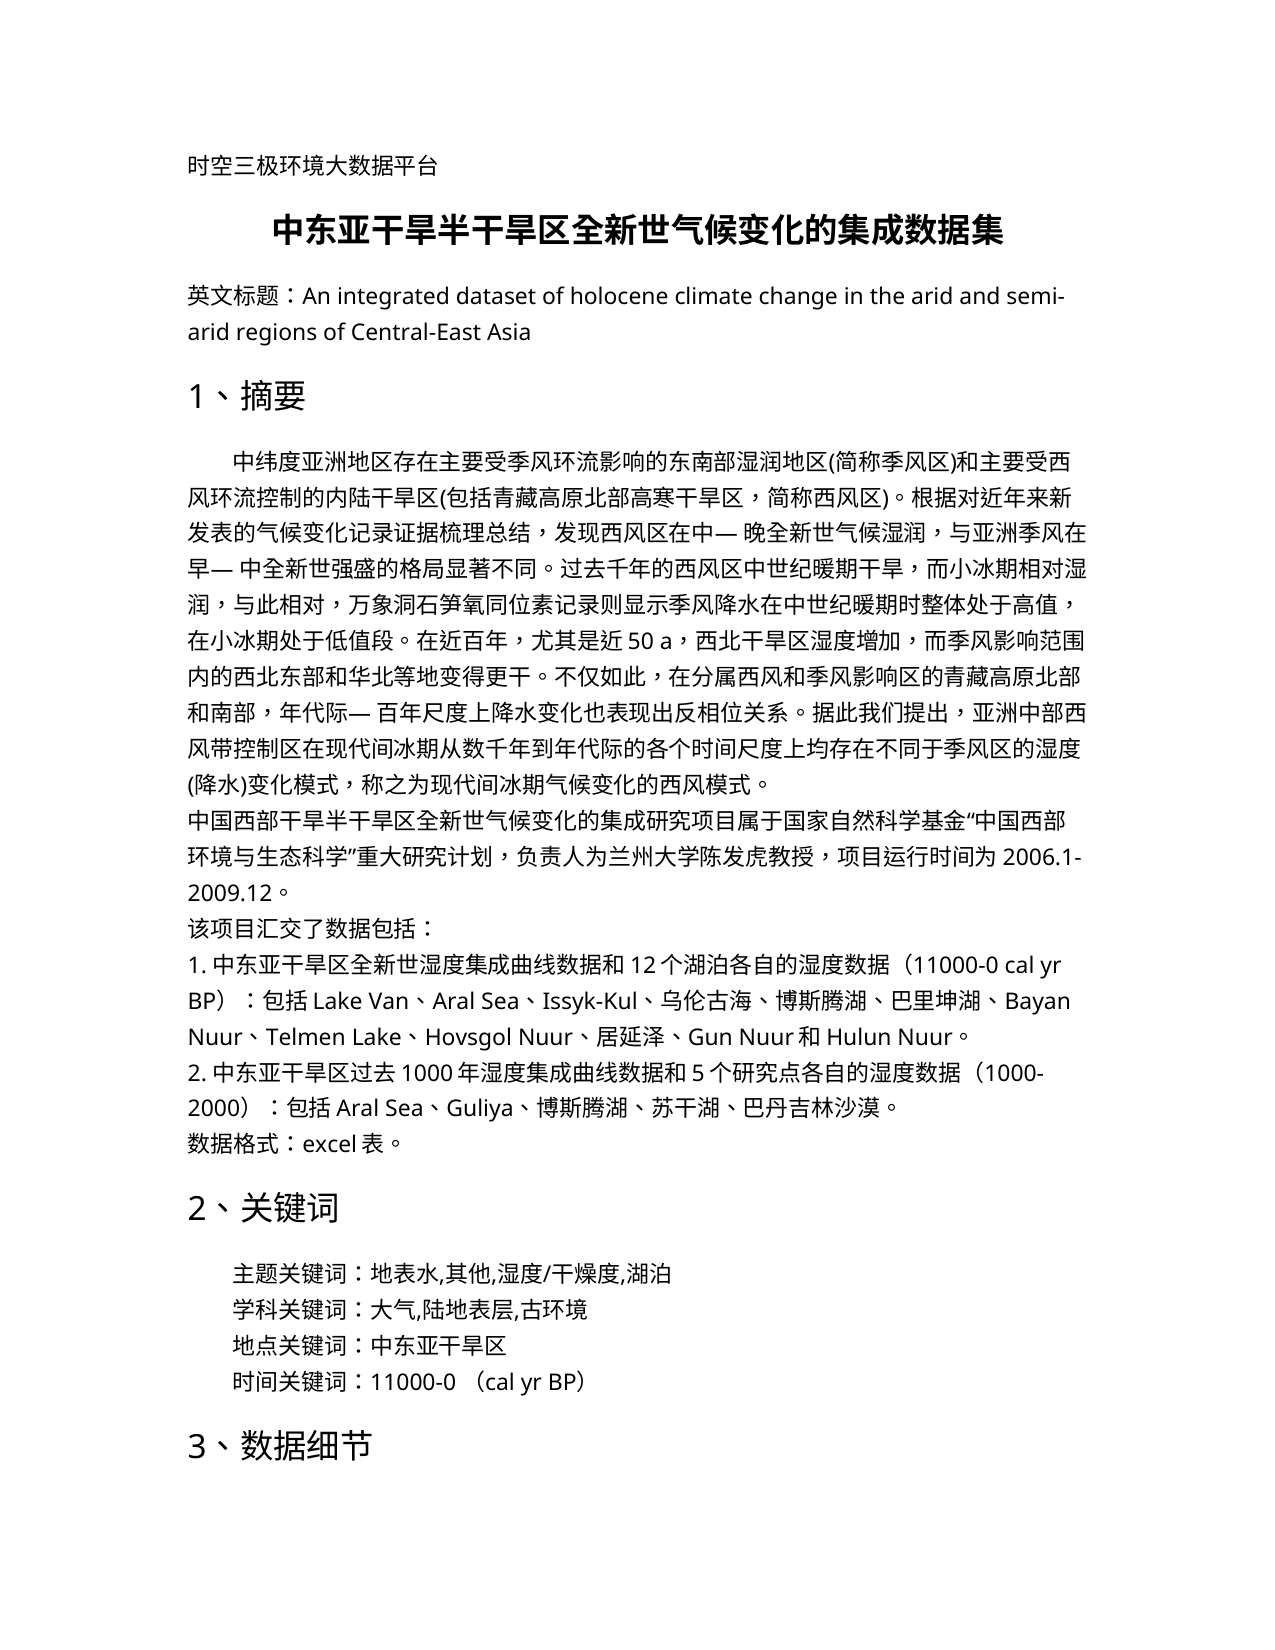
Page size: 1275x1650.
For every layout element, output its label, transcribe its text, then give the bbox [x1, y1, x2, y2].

text 中纬度亚洲地区存在主要受季风环流影响的东南部湿润地区(简称季风区)和主要受西风环流控制的内陆干旱区(包括青藏高原北部高寒干旱区，简称西风区)。根据对近年来新发表的气候变化记录证据梳理总结，发现西风区在中— 晚全新世气候湿润，与亚洲季风在早— 中全新世强盛的格局显著不同。过去千年的西风区中世纪暖期干旱，而小冰期相对湿润，与此相对，万象洞石笋氧同位素记录则显示季风降水在中世纪暖期时整体处于高值，在小冰期处于低值段。在近百年，尤其是近50 a，西北干旱区湿度增加，而季风影响范围内的西北东部和华北等地变得更干。不仅如此，在分属西风和季风影响区的青藏高原北部和南部，年代际— 百年尺度上降水变化也表现出反相位关系。据此我们提出，亚洲中部西风带控制区在现代间冰期从数千年到年代际的各个时间尺度上均存在不同于季风区的湿度(降水)变化模式，称之为现代间冰期气候变化的西风模式。 中国西部干旱半干旱区全新世气候变化的集成研究项目属于国家自然科学基金“中国西部环境与生态科学”重大研究计划，负责人为兰州大学陈发虎教授，项目运行时间为2006.1-2009.12。 该项目汇交了数据包括： 1. 中东亚干旱区全新世湿度集成曲线数据和12个湖泊各自的湿度数据（11000-0 cal yr BP）：包括Lake Van、Aral Sea、Issyk-Kul、乌伦古海、博斯腾湖、巴里坤湖、Bayan Nuur、Telmen Lake、Hovsgol Nuur、居延泽、Gun Nuur和Hulun Nuur。 2. 中东亚干旱区过去1000年湿度集成曲线数据和5个研究点各自的湿度数据（1000-2000）：包括Aral Sea、Guliya、博斯腾湖、苏干湖、巴丹吉林沙漠。 数据格式：excel表。 [187, 446, 1087, 1159]
text 主题关键词：地表水,其他,湿度/干燥度,湖泊 学科关键词：大气,陆地表层,古环境 地点关键词：中东亚干旱区 时间关键词：11000-0 （cal yr BP） [232, 1258, 1087, 1397]
text 中东亚干旱半干旱区全新世气候变化的集成数据集 [187, 207, 1087, 252]
text 时空三极环境大数据平台 [187, 150, 1087, 181]
text 1、摘要 [187, 372, 1087, 418]
text 英文标题：An integrated dataset of holocene climate change in the arid and semi-arid regions of Central-East Asia [187, 280, 1087, 347]
text 3、数据细节 [187, 1423, 1087, 1468]
text 2、关键词 [187, 1185, 1087, 1231]
